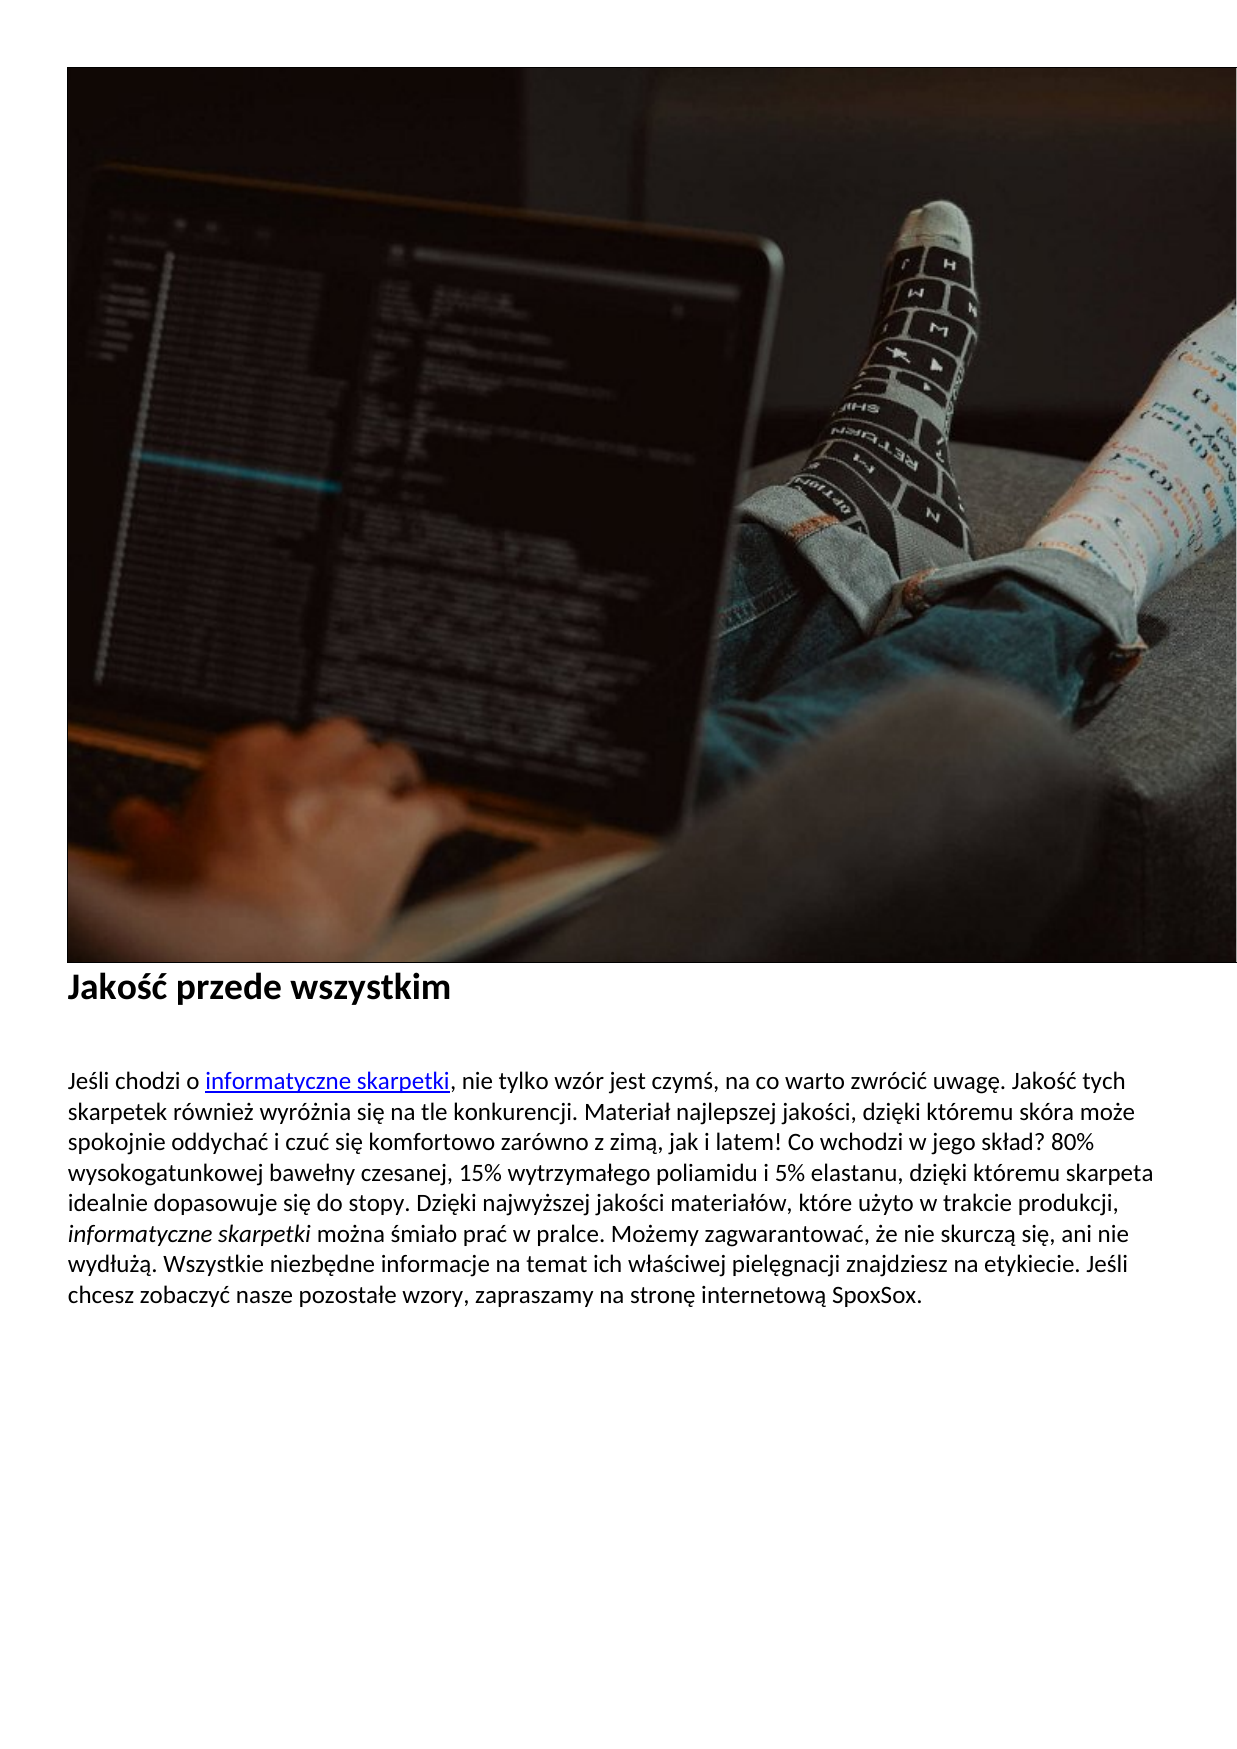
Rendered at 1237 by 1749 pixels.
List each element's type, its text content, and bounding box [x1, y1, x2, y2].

text Jeśli chodzi o informatyczne skarpetki, nie tylko wzór jest czymś, na co warto zwrócić uwagę. Jakość tych skarpetek również wyróżnia się na tle konkurencji. Materiał najlepszej jakości, dzięki któremu skóra może spokojnie oddychać i czuć się komfortowo zarówno z zimą, jak i latem! Co wchodzi w jego skład? 80% wysokogatunkowej bawełny czesanej, 15% wytrzymałego poliamidu i 5% elastanu, dzięki któremu skarpeta idealnie dopasowuje się do stopy. Dzięki najwyższej jakości materiałów, które użyto w trakcie produkcji, informatyczne skarpetki można śmiało prać w pralce. Możemy zagwarantować, że nie skurczą się, ani nie wydłużą. Wszystkie niezbędne informacje na temat ich właściwej pielęgnacji znajdziesz na etykiecie. Jeśli chcesz zobaczyć nasze pozostałe wzory, zapraszamy na stronę internetową SpoxSox. [68, 1066, 1169, 1310]
picture [68, 68, 1237, 962]
text Jakość przede wszystkim [68, 963, 1169, 1009]
